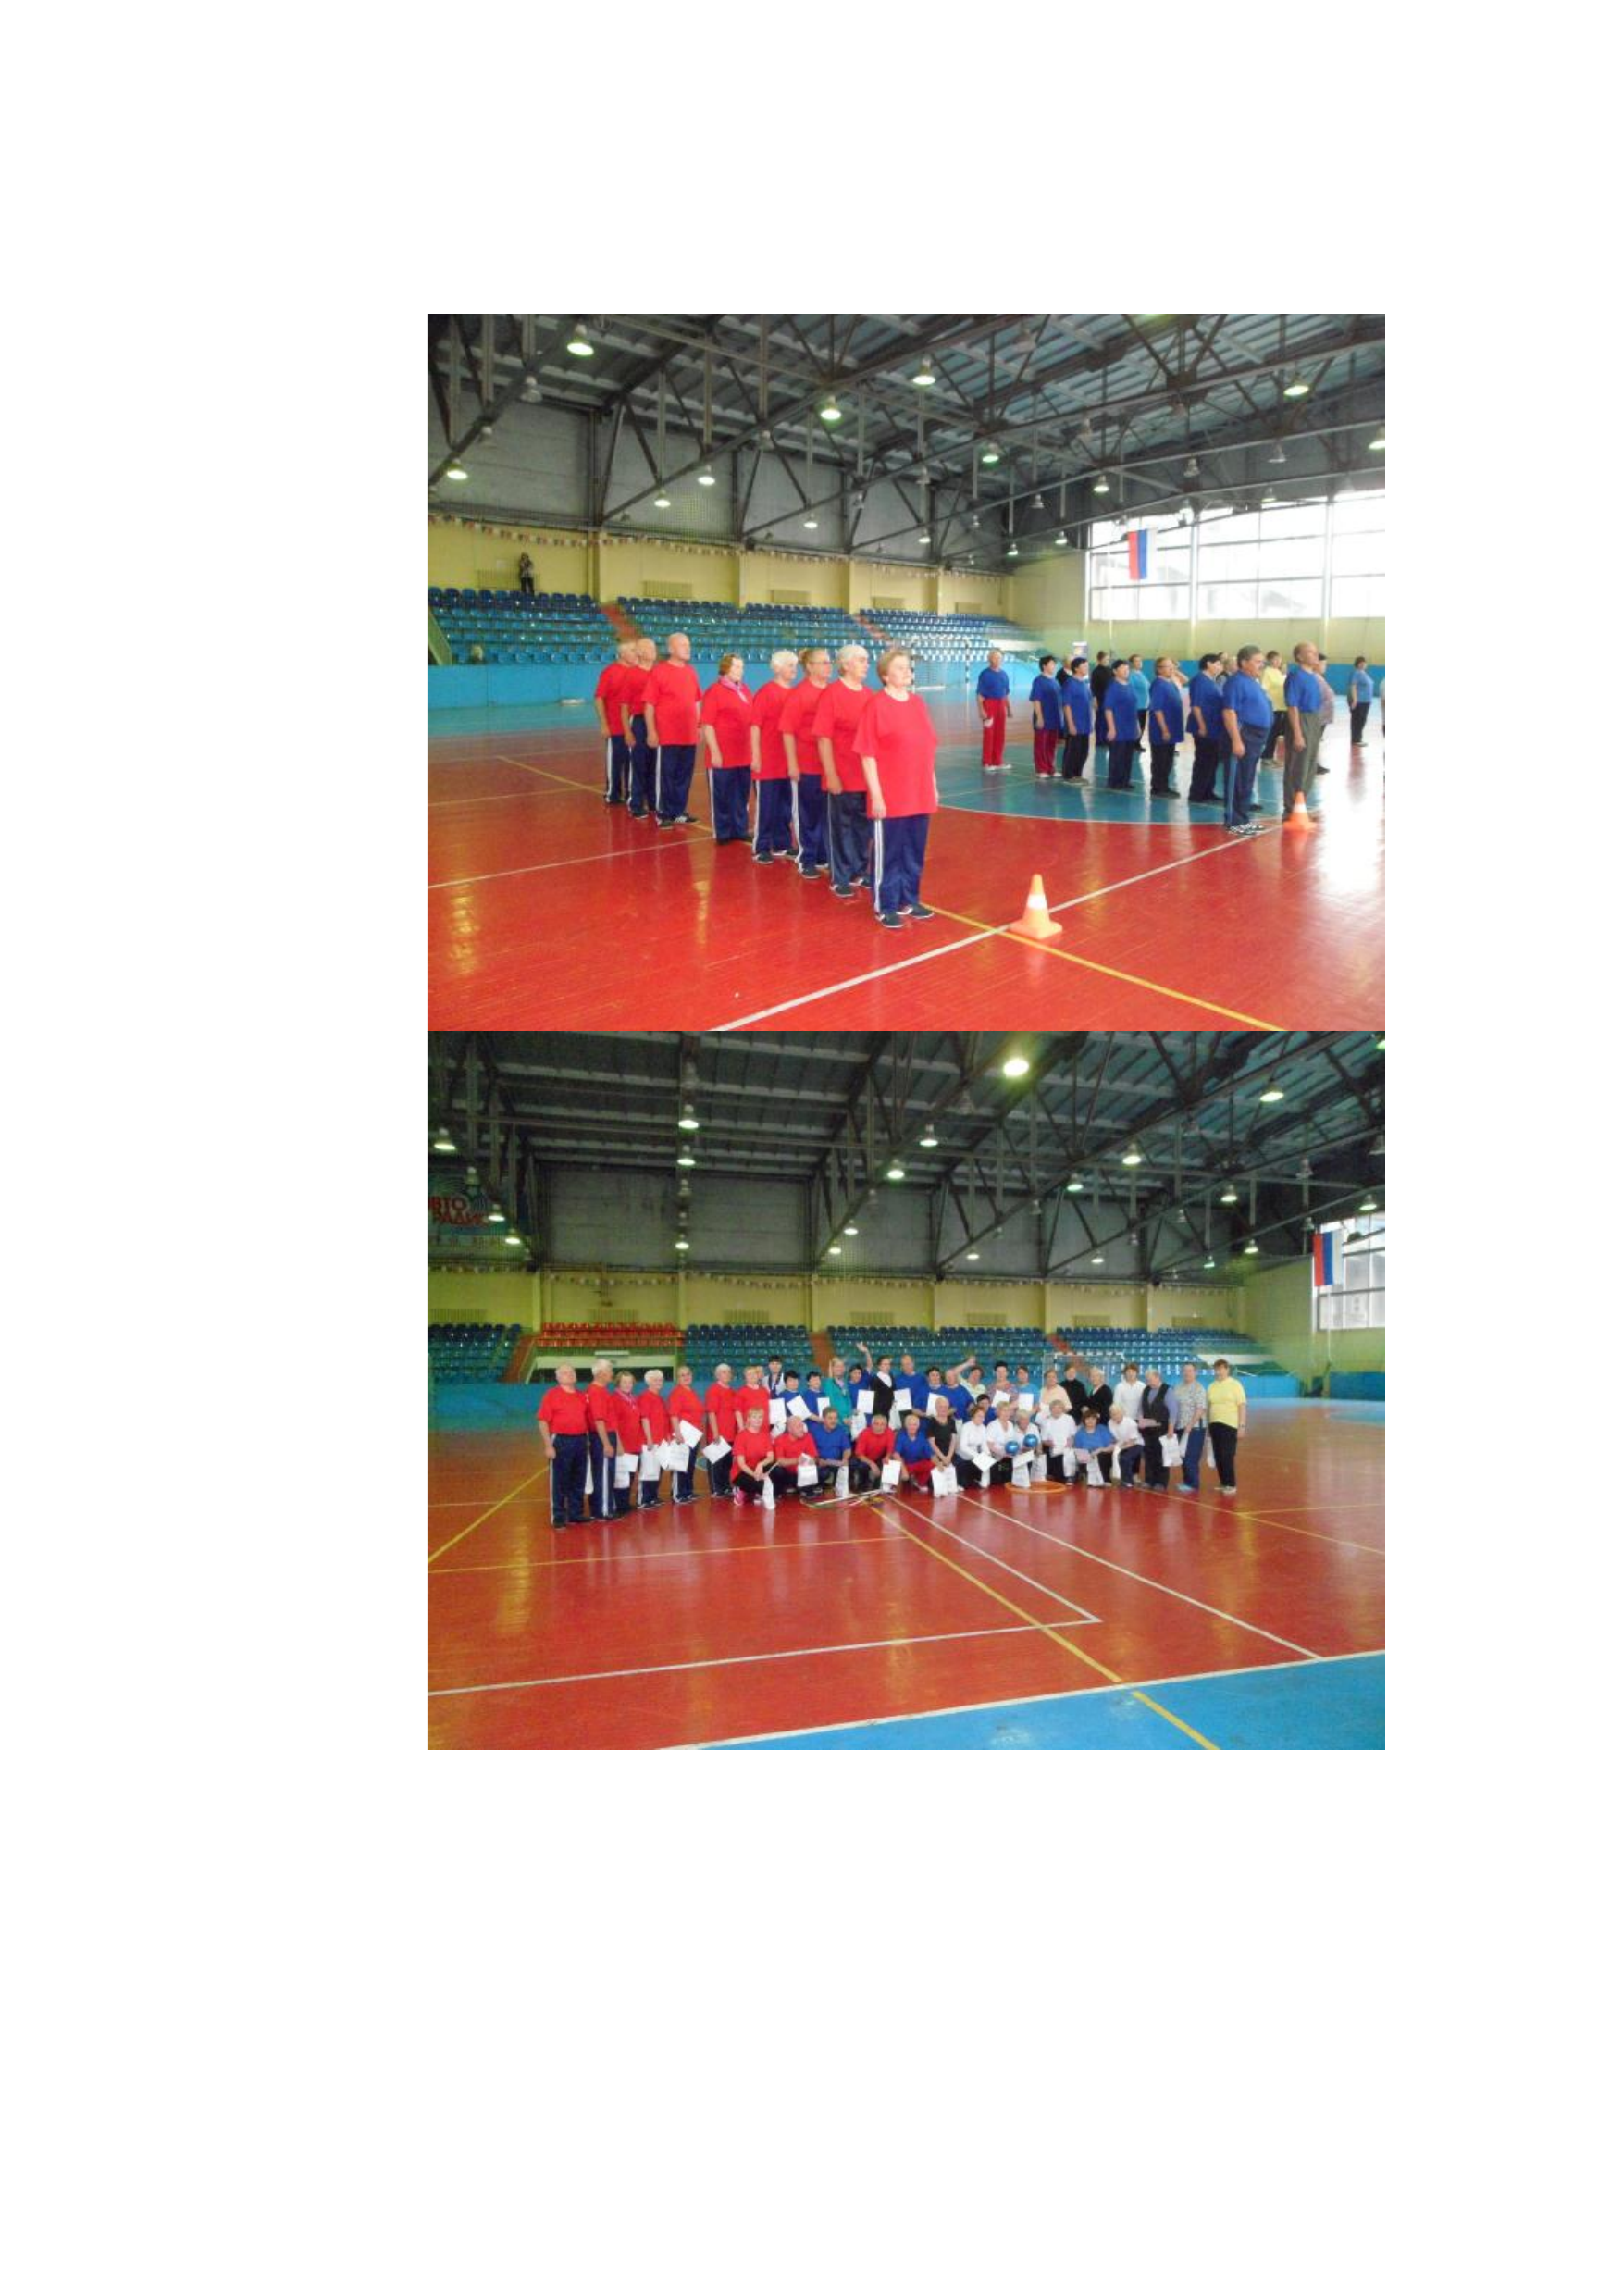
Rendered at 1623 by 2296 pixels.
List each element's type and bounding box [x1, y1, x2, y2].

picture [427, 314, 1385, 1750]
picture [1377, 1380, 1385, 1387]
